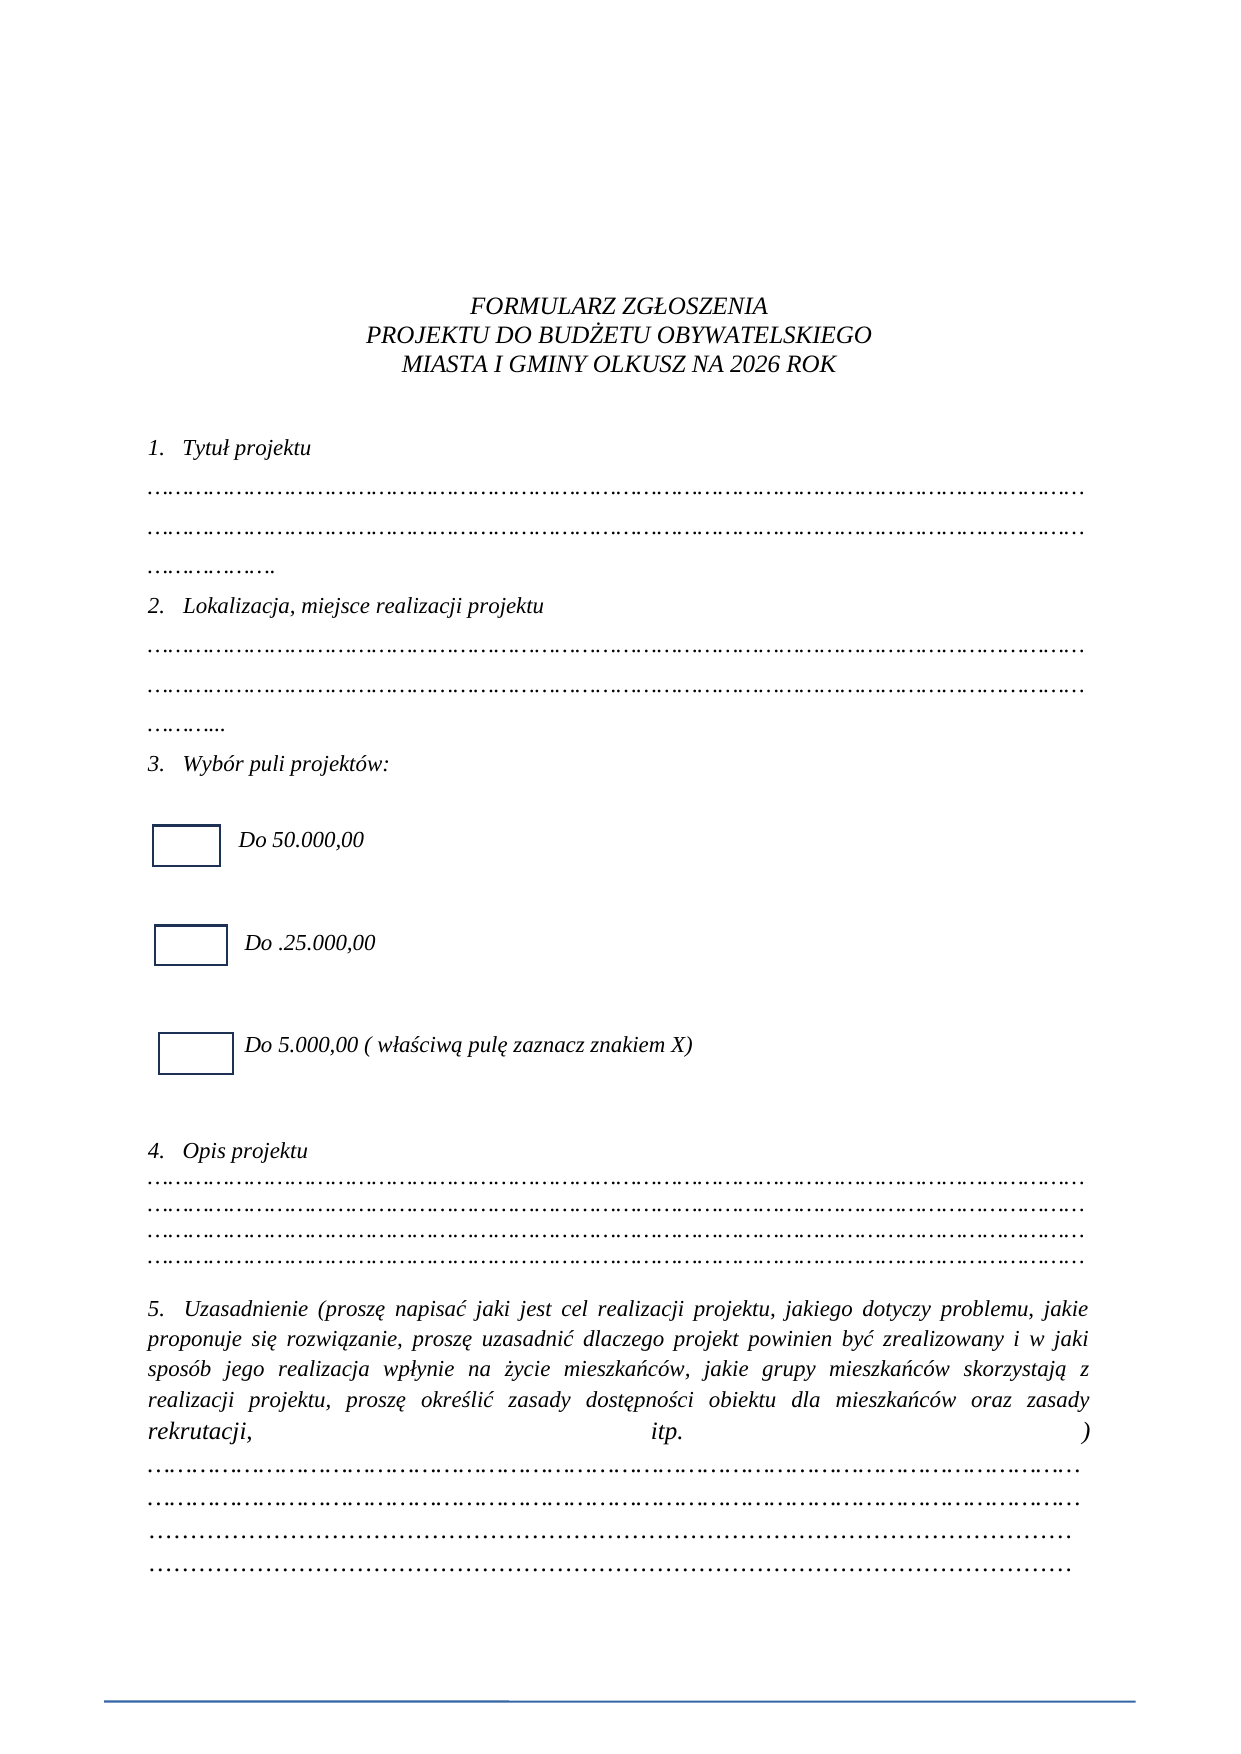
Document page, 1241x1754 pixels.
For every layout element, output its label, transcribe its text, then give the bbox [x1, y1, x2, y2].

list Tytuł projektu ……………………………………………………………………………………………………………………………………………………………………………………………………………………………………………………………………. [148, 434, 1093, 579]
text FORMULARZ ZGŁOSZENIA [148, 291, 1093, 320]
list Lokalizacja, miejsce realizacji projektu ……………………………………………………………………………………………………………………………………………………………………………………………………………………………………………………………... [148, 592, 1093, 737]
text Do .25.000,00 [228, 929, 1093, 955]
text Do 50.000,00 [221, 826, 1093, 852]
list Opis projektu ………………………………………………………………………………………………………………………………………………………………………………………………………………………………………………………………………………………………………………………………………………………………………………………………………………………………………………………………………………………………………… [148, 1137, 1093, 1269]
list Wybór puli projektów: [148, 750, 1093, 776]
text …………………………………………………………………………………………………………………………………………………………………………………………………… [148, 1515, 1093, 1577]
text Do 5.000,00 ( właściwą pulę zaznacz znakiem X) [148, 1031, 1093, 1058]
list Uzasadnienie (proszę napisać jaki jest cel realizacji projektu, jakiego dotyczy problemu, jakie proponuje się rozwiązanie, proszę uzasadnić dlaczego projekt powinien być zrealizowany i w jaki sposób jego realizacja wpłynie na życie mieszkańców, jakie grupy mieszkańców skorzystają z realizacji projektu, proszę określić zasady dostępności obiektu dla mieszkańców oraz zasady rekrutacji, itp. ) ……………………………………………………………………………………………………………………………………………………………………………………………………………………………… [148, 1295, 1093, 1511]
text PROJEKTU DO BUDŻETU OBYWATELSKIEGO MIASTA I GMINY OLKUSZ NA 2026 ROK [148, 320, 1093, 378]
